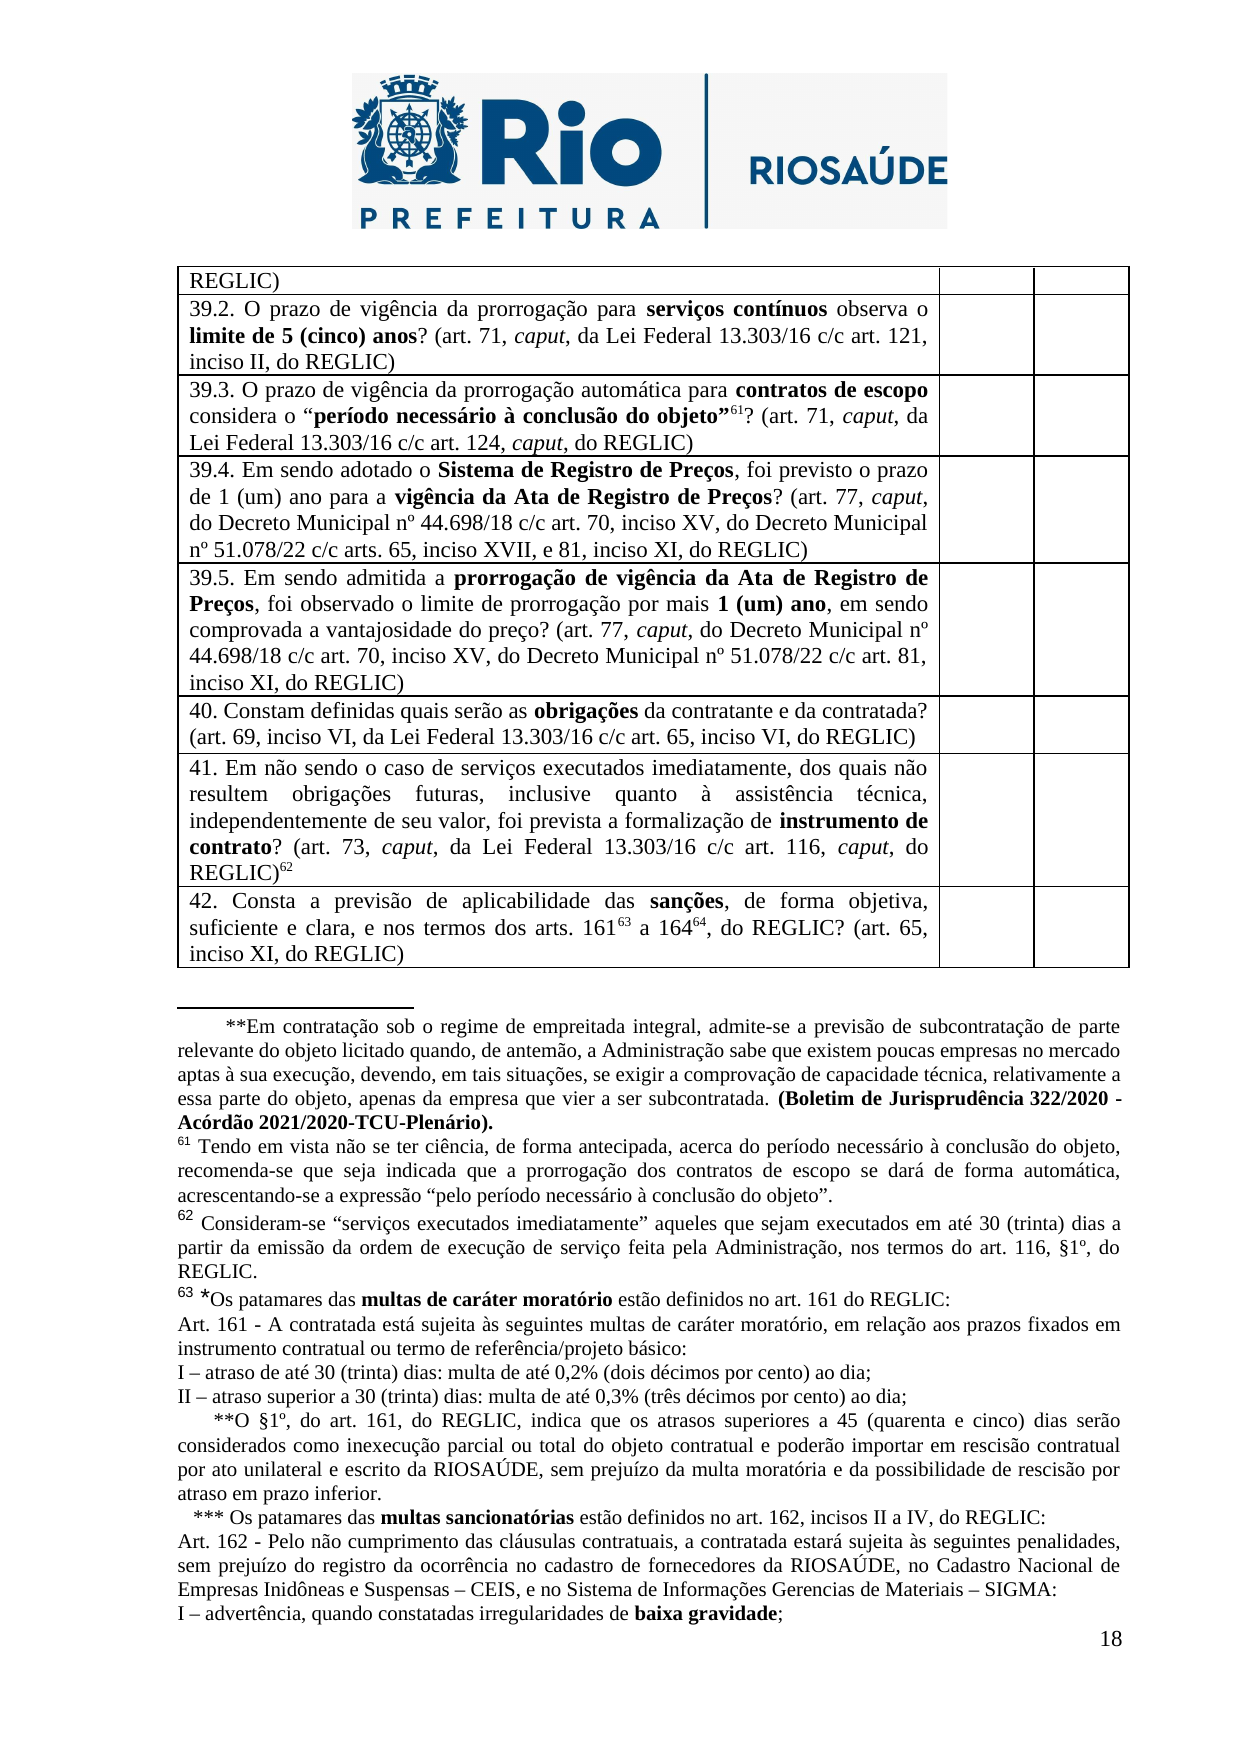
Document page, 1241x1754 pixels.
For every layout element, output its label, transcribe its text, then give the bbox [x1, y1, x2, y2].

table_cell 39.4. Em sendo adotado o Sistema de Registro de Preços, foi previsto o prazo de 1 (um) ano para a vigência da Ata de Registro de Preços? (art. 77, caput, do Decreto Municipal nº 44.698/18 c/c art. 70, inciso XV, do Decreto Municipal nº 51.078/22 c/c arts. 65, inciso XVII, e 81, inciso XI, do REGLIC) [179, 457, 939, 562]
table_cell 39.2. O prazo de vigência da prorrogação para serviços contínuos observa o limite de 5 (cinco) anos? (art. 71, caput, da Lei Federal 13.303/16 c/c art. 121, inciso II, do REGLIC) [179, 295, 939, 374]
table_cell [1035, 887, 1128, 966]
table_cell 40. Constam definidas quais serão as obrigações da contratante e da contratada? (art. 69, inciso VI, da Lei Federal 13.303/16 c/c art. 65, inciso VI, do REGLIC) [179, 697, 939, 752]
table_cell [1035, 295, 1128, 374]
table_cell [1035, 267, 1128, 294]
table_cell [1035, 697, 1128, 752]
table_cell [940, 295, 1033, 374]
table_cell 39.1. Consta o prazo de vigência da contratação, considerando a possibilidade ou não de prorrogação para serviços contínuos, ou a possibilidade de prorrogação automática para contratos de escopo? (art. 71, caput e PU, da Lei Federal 13.303/16 c/c arts. 65, inciso VIII, 123, caput, e 124, caput, do REGLIC) [179, 267, 939, 294]
table_cell [940, 754, 1033, 886]
table_cell [1035, 564, 1128, 695]
table_cell [940, 376, 1033, 455]
table_cell [940, 267, 1034, 294]
table_cell 39.3. O prazo de vigência da prorrogação automática para contratos de escopo considera o “período necessário à conclusão do objeto”? (art. 71, caput, da Lei Federal 13.303/16 c/c art. 124, caput, do REGLIC) [179, 376, 939, 455]
table_cell [940, 457, 1033, 562]
picture [352, 73, 948, 229]
table_cell [940, 887, 1033, 966]
table_cell 42. Consta a previsão de aplicabilidade das sanções, de forma objetiva, suficiente e clara, e nos termos dos arts. 161 a 164, do REGLIC? (art. 65, inciso XI, do REGLIC) [179, 887, 939, 966]
table_cell 39.5. Em sendo admitida a prorrogação de vigência da Ata de Registro de Preços, foi observado o limite de prorrogação por mais 1 (um) ano, em sendo comprovada a vantajosidade do preço? (art. 77, caput, do Decreto Municipal nº 44.698/18 c/c art. 70, inciso XV, do Decreto Municipal nº 51.078/22 c/c art. 81, inciso XI, do REGLIC) [179, 564, 939, 695]
table_cell 41. Em não sendo o caso de serviços executados imediatamente, dos quais não resultem obrigações futuras, inclusive quanto à assistência técnica, independentemente de seu valor, foi prevista a formalização de instrumento de contrato? (art. 73, caput, da Lei Federal 13.303/16 c/c art. 116, caput, do REGLIC) [179, 754, 939, 886]
table_cell [1035, 457, 1128, 562]
table_cell [940, 697, 1033, 752]
table_cell [1035, 376, 1128, 455]
table_cell [1035, 754, 1128, 886]
table_cell [940, 564, 1033, 695]
